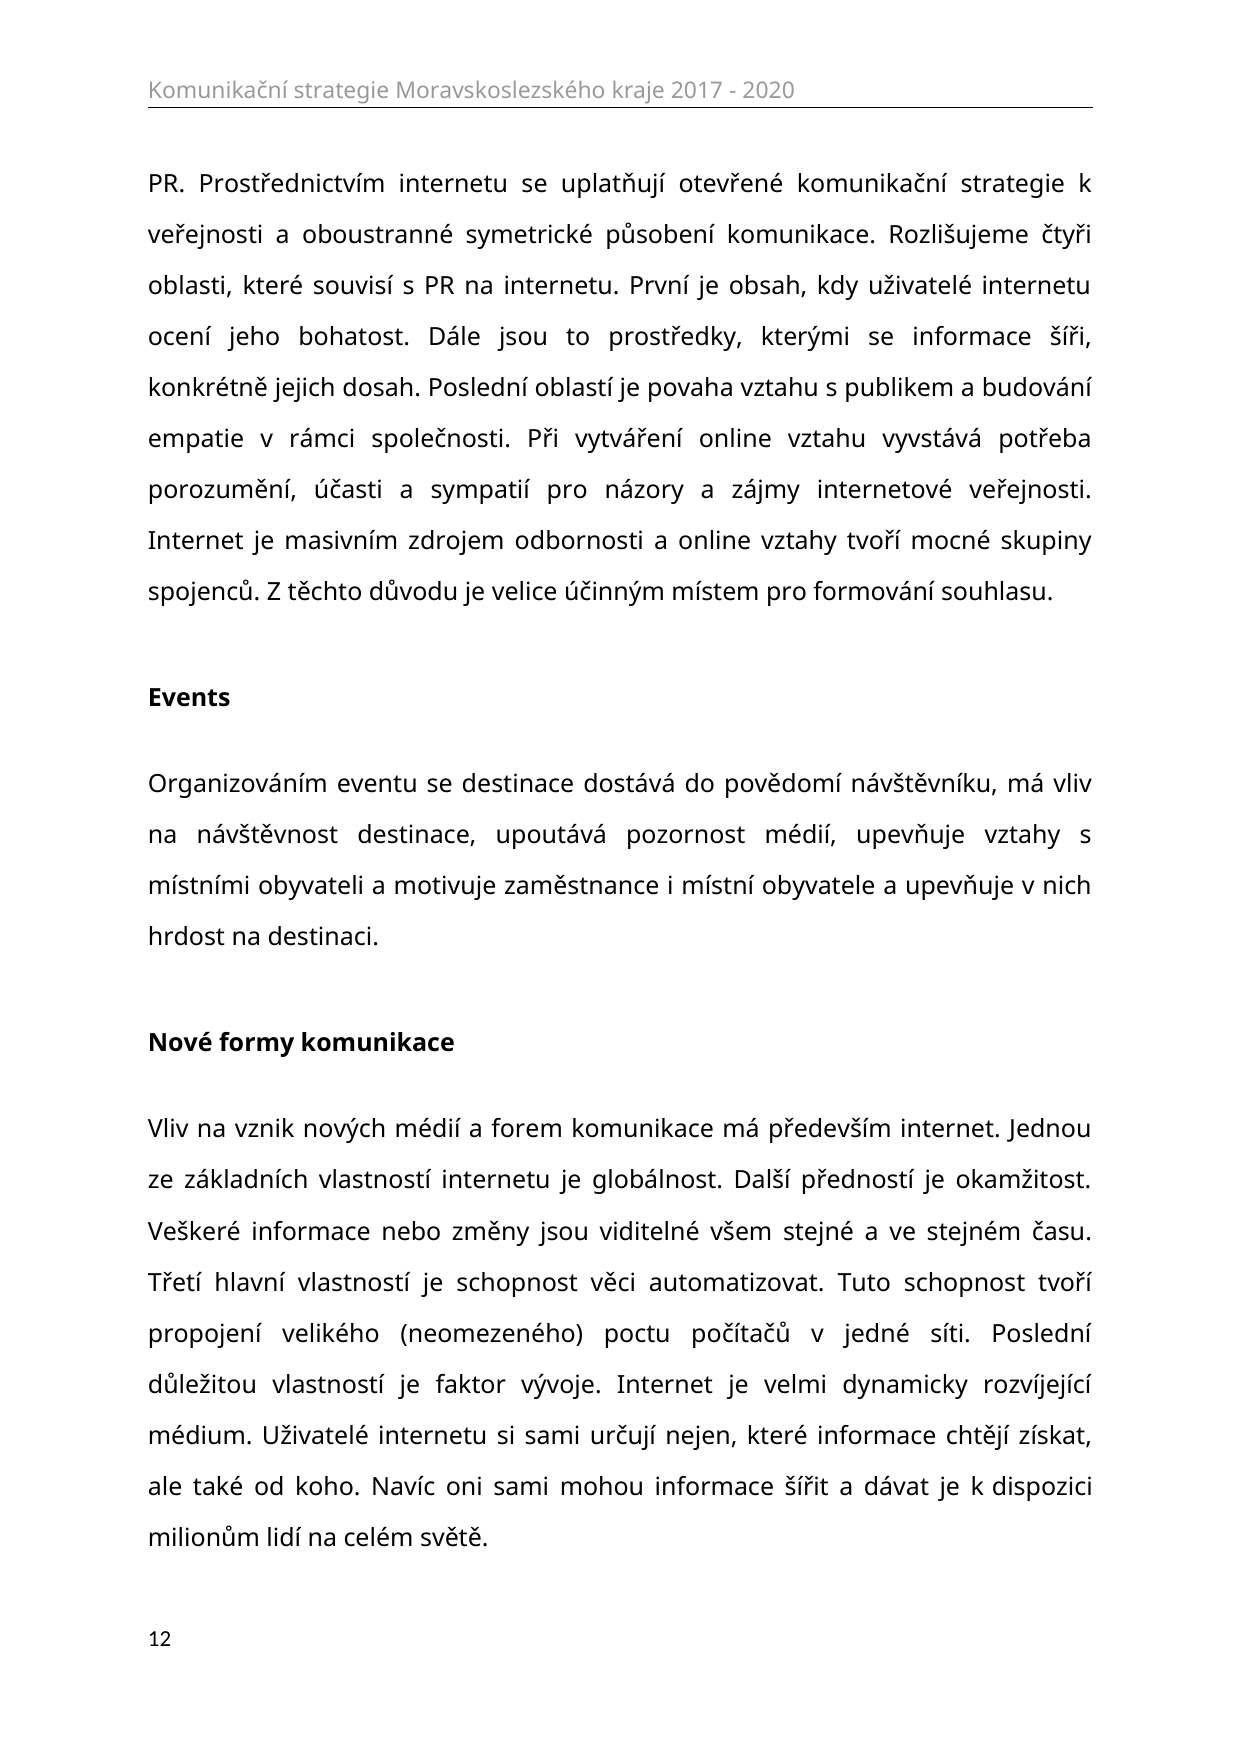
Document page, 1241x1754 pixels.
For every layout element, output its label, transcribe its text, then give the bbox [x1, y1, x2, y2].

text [148, 166, 1093, 608]
subtitle Events [148, 679, 1093, 713]
subtitle Nové formy komunikace [148, 1024, 1093, 1058]
text Organizováním eventu se destinace dostává do povědomí návštěvníku, má vliv na návštěvnost destinace, upoutává pozornost médií, upevňuje vztahy s místními obyvateli a motivuje zaměstnance i místní obyvatele a upevňuje v nich hrdost na destinaci. [148, 766, 1093, 953]
text Vliv na vznik nových médií a forem komunikace má především internet. Jednou ze základních vlastností internetu je globálnost. Další předností je okamžitost. Veškeré informace nebo změny jsou viditelné všem stejné a ve stejném času. Třetí hlavní vlastností je schopnost věci automatizovat. Tuto schopnost tvoří propojení velikého (neomezeného) poctu počítačů v jedné síti. Poslední důležitou vlastností je faktor vývoje. Internet je velmi dynamicky rozvíjející médium. Uživatelé internetu si sami určují nejen, které informace chtějí získat, ale také od koho. Navíc oni sami mohou informace šířit a dávat je k dispozici milionům lidí na celém světě. [148, 1111, 1093, 1553]
